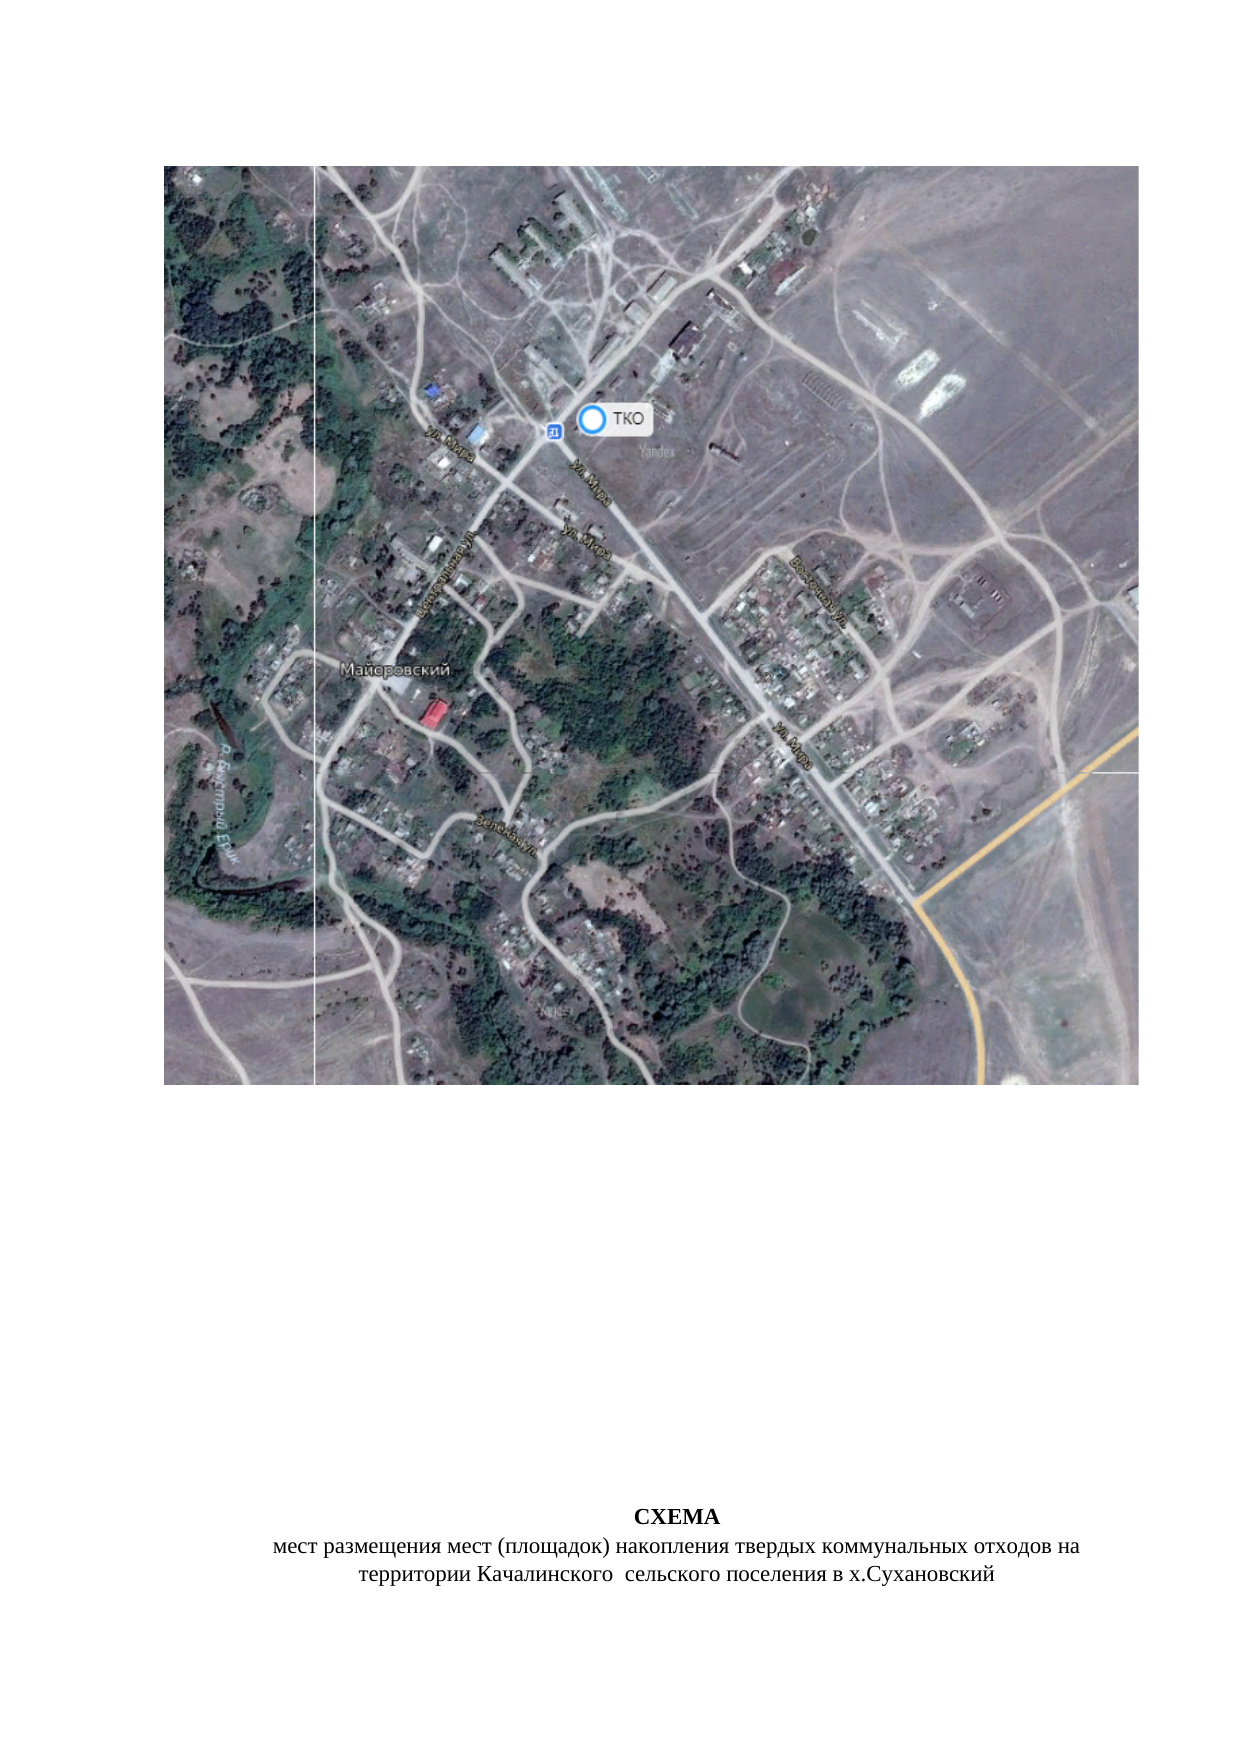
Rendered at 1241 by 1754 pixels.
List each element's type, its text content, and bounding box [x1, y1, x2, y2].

text мест размещения мест (площадок) накопления твердых коммунальных отходов на территории Качалинского сельского поселения в х.Сухановский [202, 1530, 1152, 1587]
picture [164, 166, 1139, 1085]
text СХЕМА [202, 1502, 1152, 1530]
